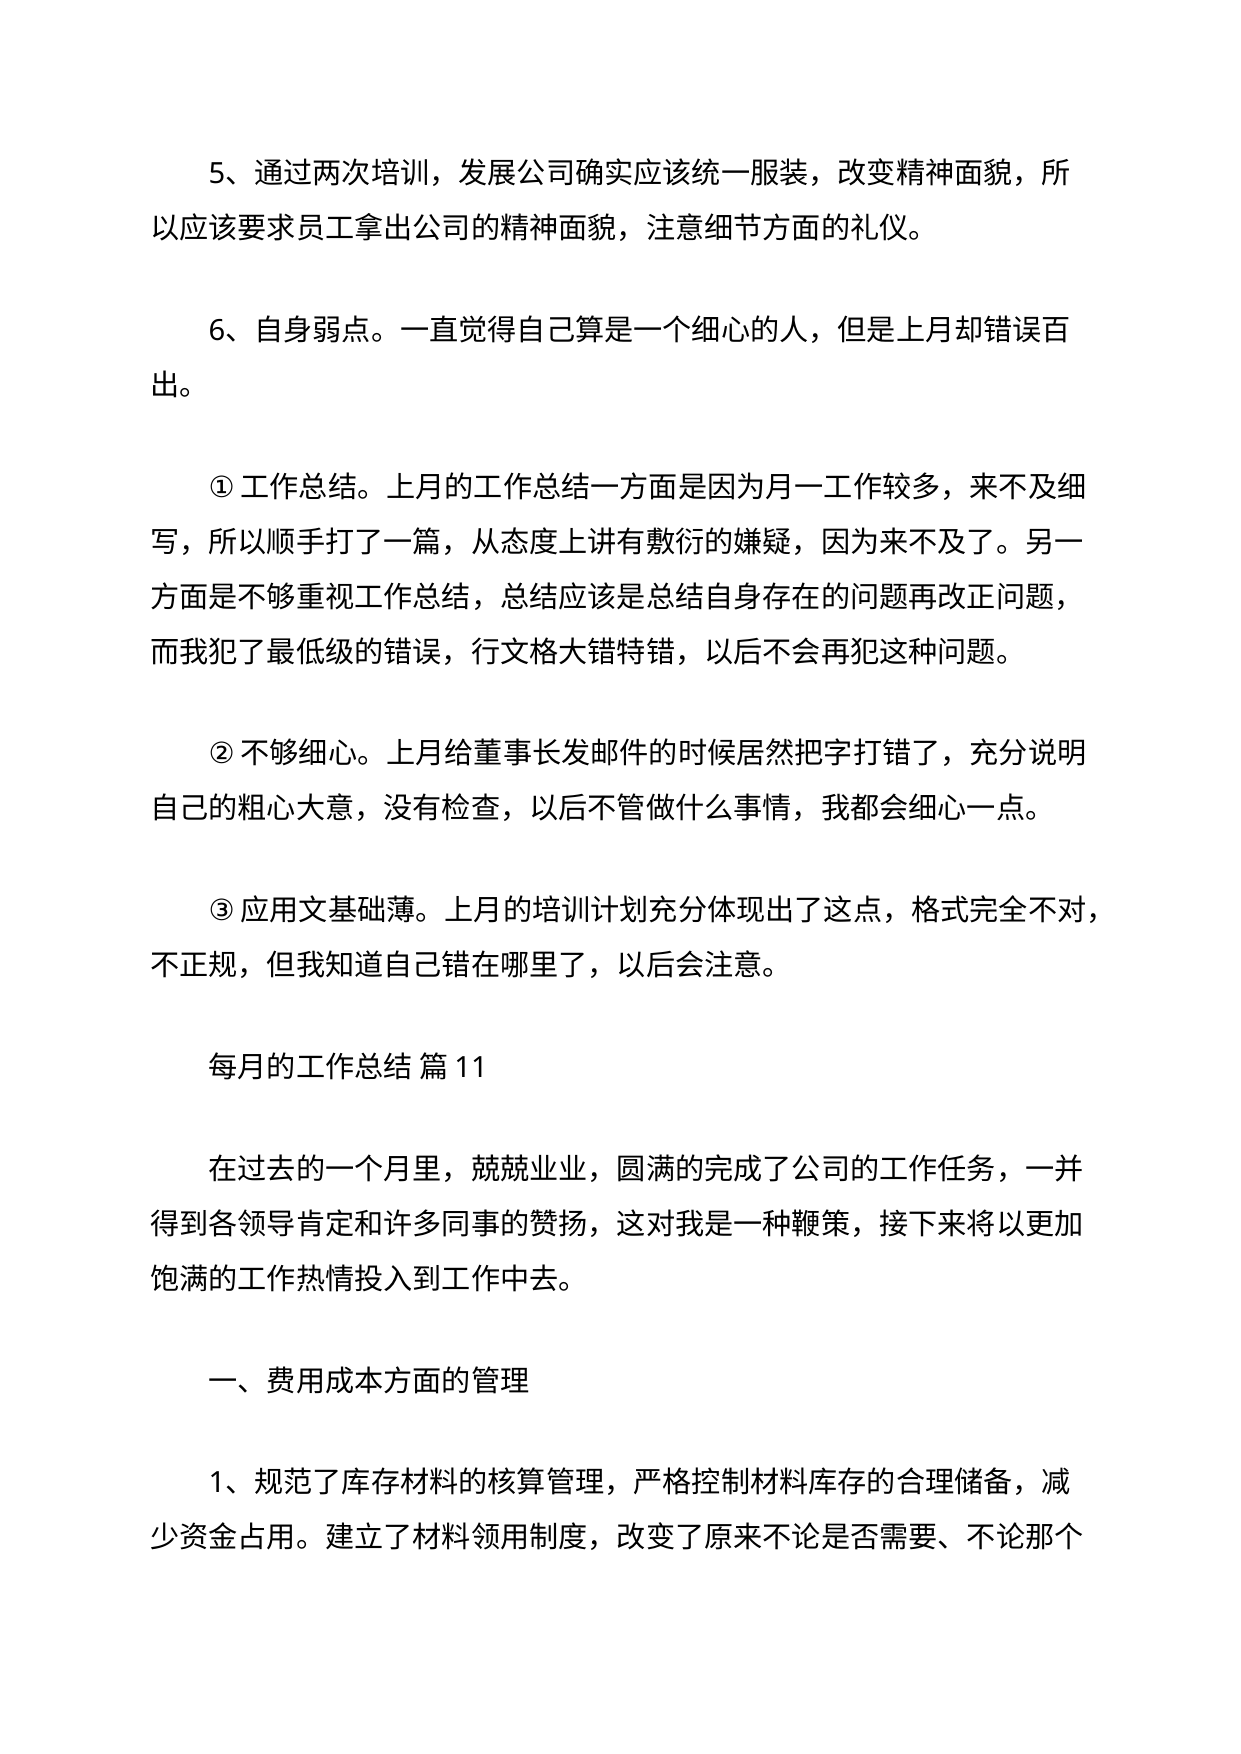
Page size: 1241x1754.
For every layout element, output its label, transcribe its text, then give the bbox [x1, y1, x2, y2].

text 一、费用成本方面的管理 [150, 1357, 1090, 1399]
text 6、自身弱点。一直觉得自己算是一个细心的人，但是上月却错误百出。 [150, 307, 1090, 404]
text 每月的工作总结 篇11 [150, 1044, 1090, 1086]
text ②不够细心。上月给董事长发邮件的时候居然把字打错了，充分说明自己的粗心大意，没有检查，以后不管做什么事情，我都会细心一点。 [150, 730, 1090, 827]
text ①工作总结。上月的工作总结一方面是因为月一工作较多，来不及细写，所以顺手打了一篇，从态度上讲有敷衍的嫌疑，因为来不及了。另一方面是不够重视工作总结，总结应该是总结自身存在的问题再改正问题，而我犯了最低级的错误，行文格大错特错，以后不会再犯这种问题。 [150, 463, 1090, 671]
text ③应用文基础薄。上月的培训计划充分体现出了这点，格式完全不对，不正规，但我知道自己错在哪里了，以后会注意。 [150, 887, 1090, 984]
text 5、通过两次培训，发展公司确实应该统一服装，改变精神面貌，所以应该要求员工拿出公司的精神面貌，注意细节方面的礼仪。 [150, 150, 1090, 247]
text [150, 1459, 1090, 1556]
text 在过去的一个月里，兢兢业业，圆满的完成了公司的工作任务，一并得到各领导肯定和许多同事的赞扬，这对我是一种鞭策，接下来将以更加饱满的工作热情投入到工作中去。 [150, 1146, 1090, 1298]
